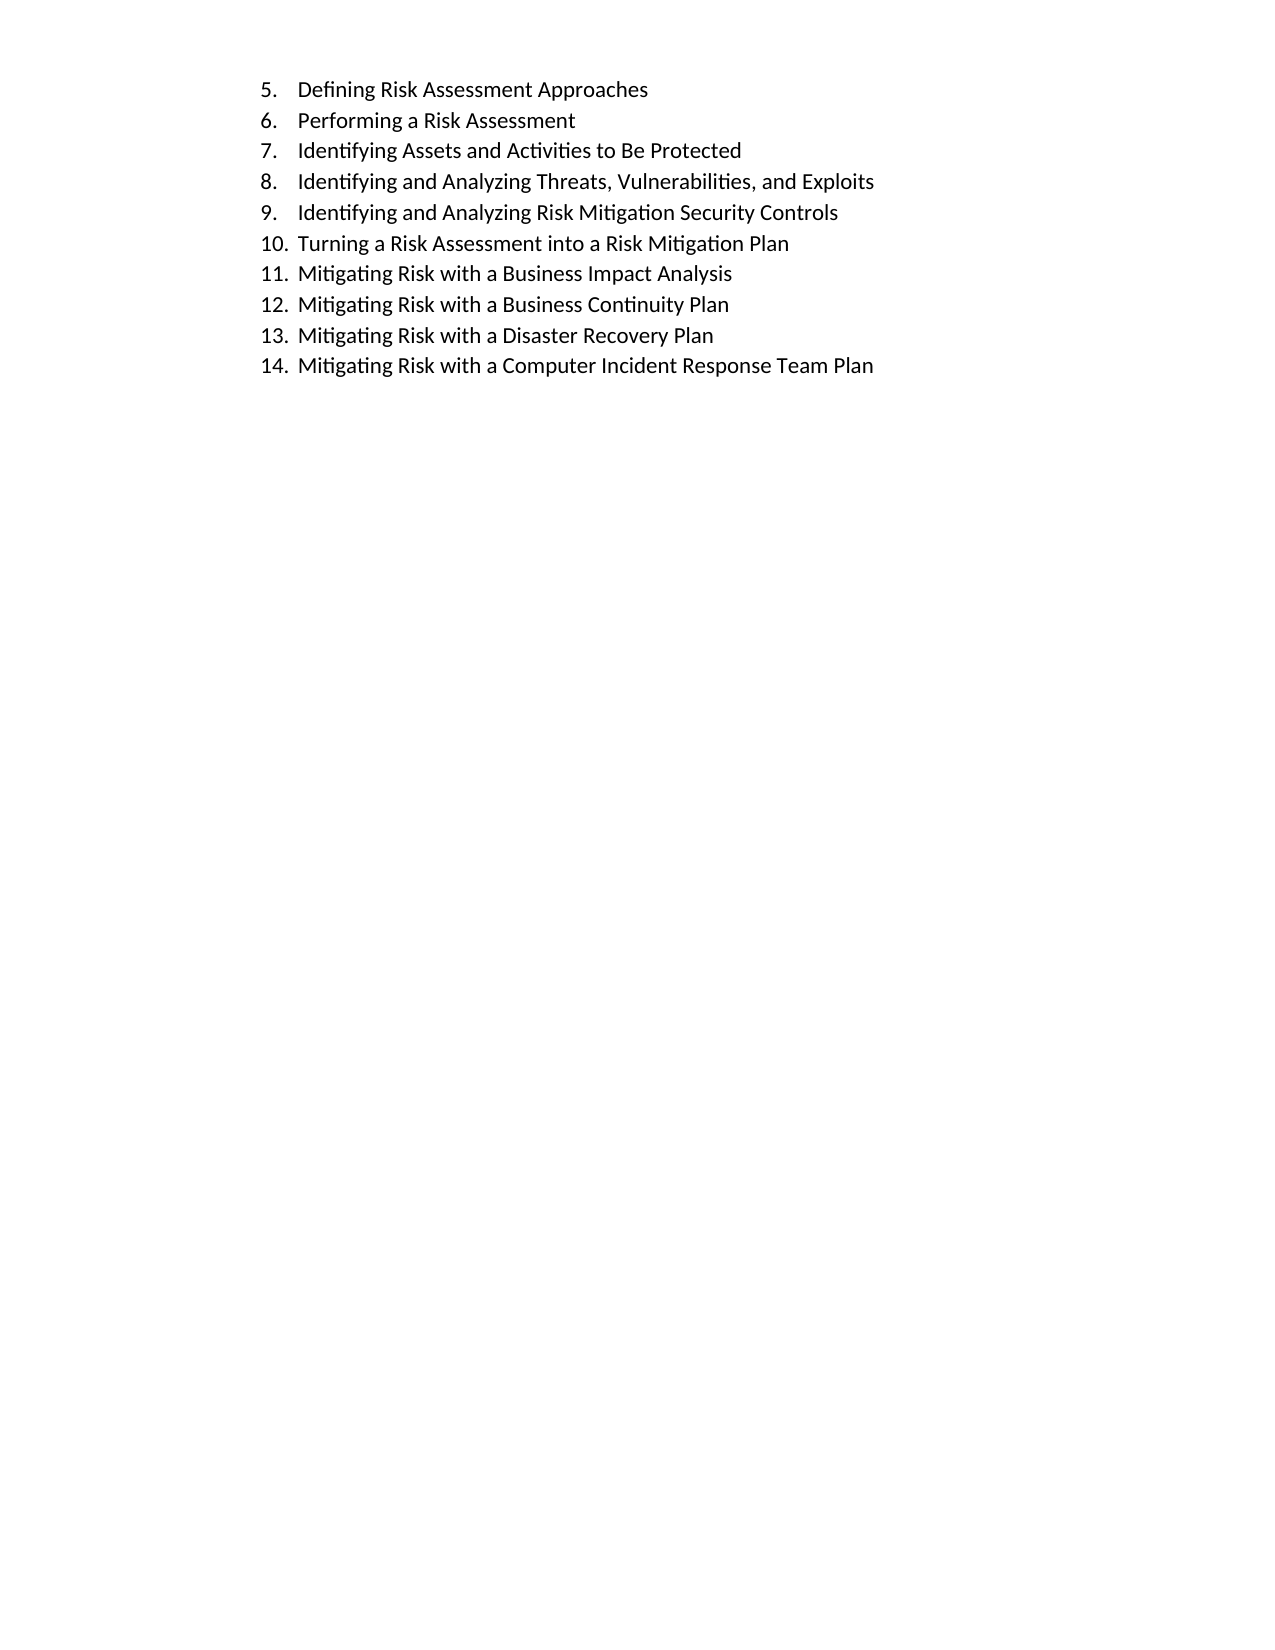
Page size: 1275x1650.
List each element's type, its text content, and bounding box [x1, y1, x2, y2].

list Identifying and Analyzing Risk Mitigation Security Controls [260, 198, 1053, 226]
list Mitigating Risk with a Disaster Recovery Plan [260, 321, 1053, 349]
list Performing a Risk Assessment [260, 106, 1053, 134]
list Mitigating Risk with a Business Continuity Plan [260, 290, 1053, 318]
list Mitigating Risk with a Business Impact Analysis [260, 259, 1053, 287]
list Mitigating Risk with a Computer Incident Response Team Plan [260, 352, 1053, 379]
list Identifying Assets and Activities to Be Protected [260, 136, 1053, 164]
list Turning a Risk Assessment into a Risk Mitigation Plan [260, 229, 1053, 257]
list Defining Risk Assessment Approaches [260, 75, 1053, 103]
list Identifying and Analyzing Threats, Vulnerabilities, and Exploits [260, 167, 1053, 195]
